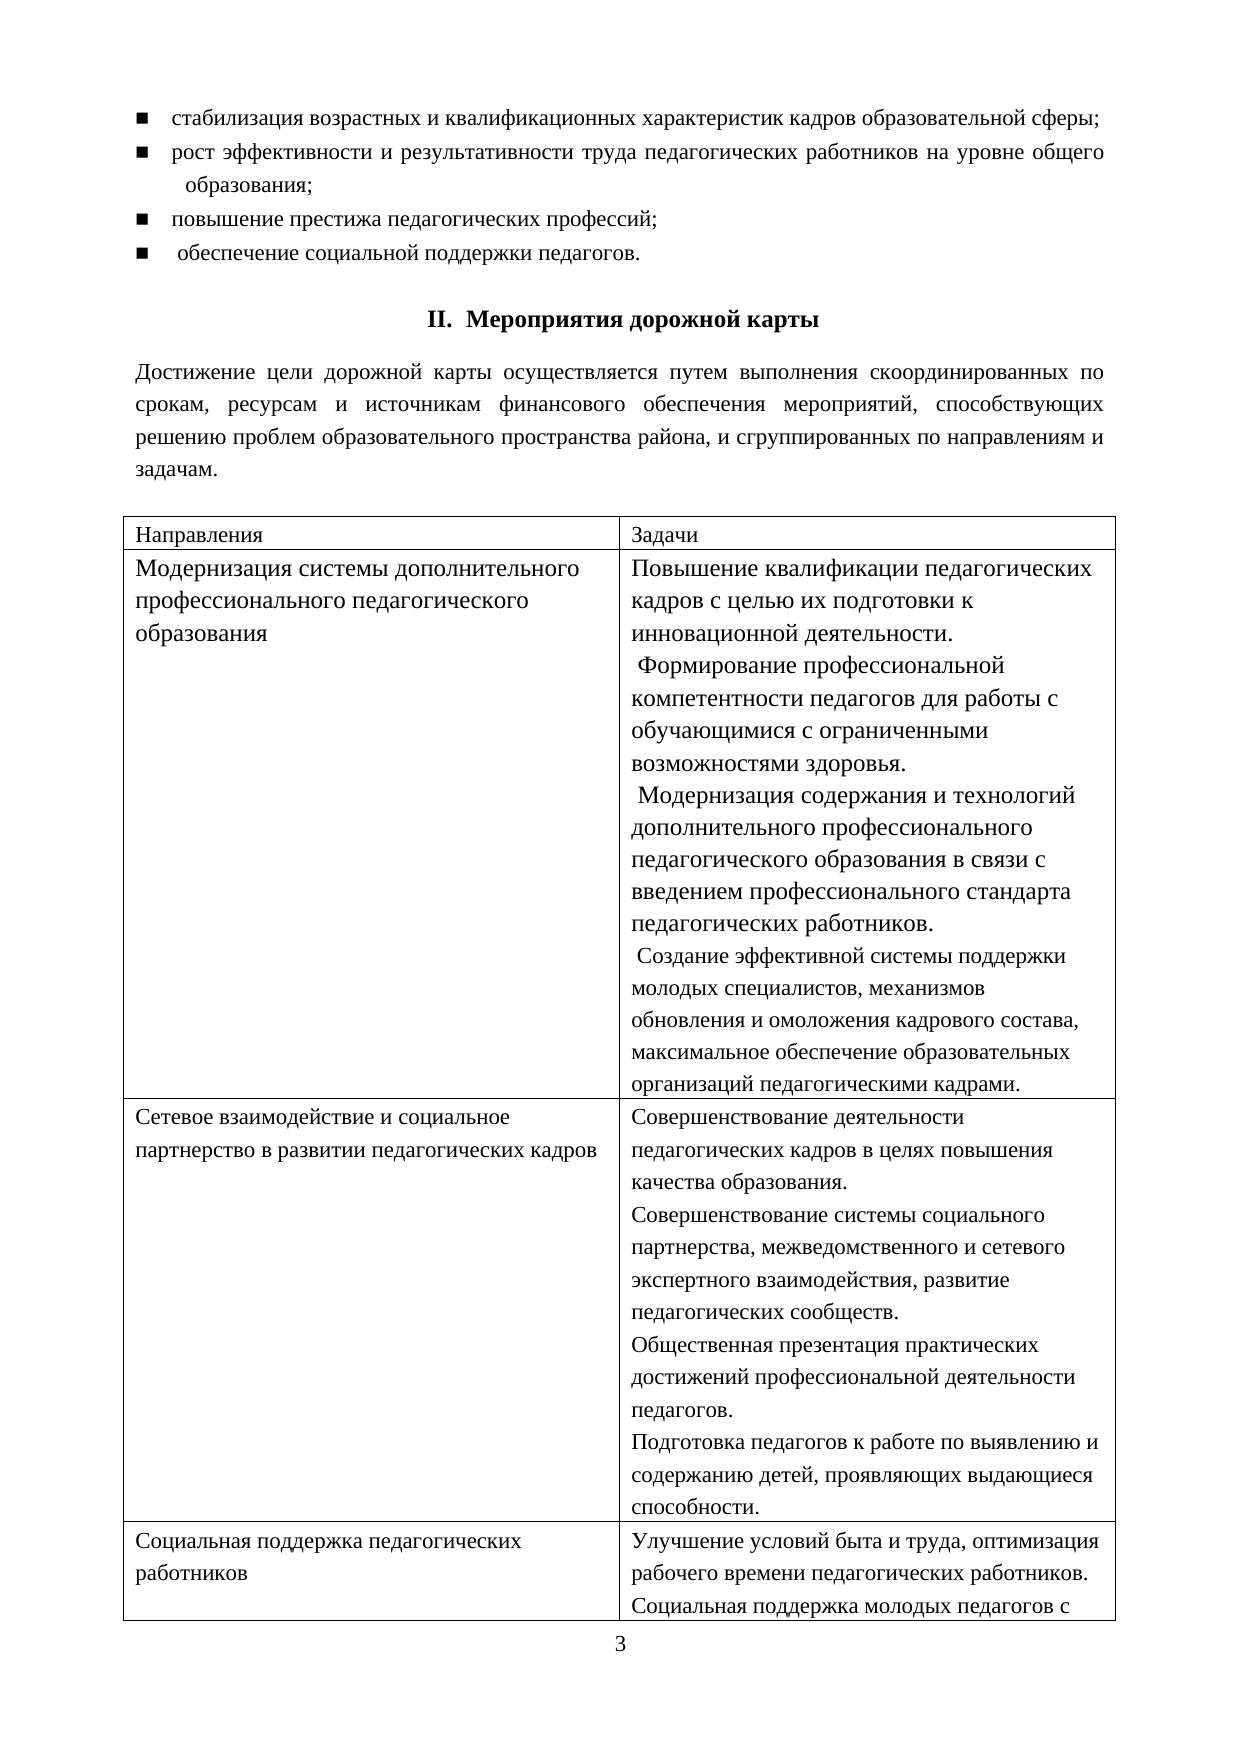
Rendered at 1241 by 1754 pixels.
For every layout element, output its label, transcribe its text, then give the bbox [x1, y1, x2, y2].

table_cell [124, 1522, 619, 1620]
table_header Задачи [620, 517, 1115, 549]
table_cell Модернизация системы дополнительного профессионального педагогического образования [124, 550, 619, 1098]
list Мероприятия дорожной карты [427, 300, 1105, 334]
text Достижение цели дорожной карты осуществляется путем выполнения скоординированных по срокам, ресурсам и источникам финансового обеспечения мероприятий, способствующих решению проблем образовательного пространства района, и сгруппированных по направлениям и задачам. [135, 353, 1105, 483]
table_cell Совершенствование деятельности педагогических кадров в целях повышения качества образования. Совершенствование системы социального партнерства, межведомственного и сетевого экспертного взаимодействия, развитие педагогических сообществ. Общественная презентация практических достижений профессиональной деятельности педагогов. Подготовка педагогов к работе по выявлению и содержанию детей, проявляющих выдающиеся способности. [620, 1099, 1115, 1521]
list стабилизация возрастных и квалификационных характеристик кадров образовательной сферы; [135, 99, 1105, 132]
list рост эффективности и результативности труда педагогических работников на уровне общего образования; [135, 132, 1105, 199]
list повышение престижа педагогических профессий; [135, 199, 1105, 233]
table_cell Сетевое взаимодействие и социальное партнерство в развитии педагогических кадров [124, 1099, 619, 1521]
table_header Направления [124, 517, 619, 549]
table_cell Повышение квалификации педагогических кадров с целью их подготовки к инновационной деятельности. Формирование профессиональной компетентности педагогов для работы с обучающимися с ограниченными возможностями здоровья. Модернизация содержания и технологий дополнительного профессионального педагогического образования в связи с введением профессионального стандарта педагогических работников. Создание эффективной системы поддержки молодых специалистов, механизмов обновления и омоложения кадрового состава, максимальное обеспечение образовательных организаций педагогическими кадрами. [620, 550, 1115, 1098]
list обеспечение социальной поддержки педагогов. [135, 233, 1105, 267]
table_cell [620, 1522, 1115, 1620]
